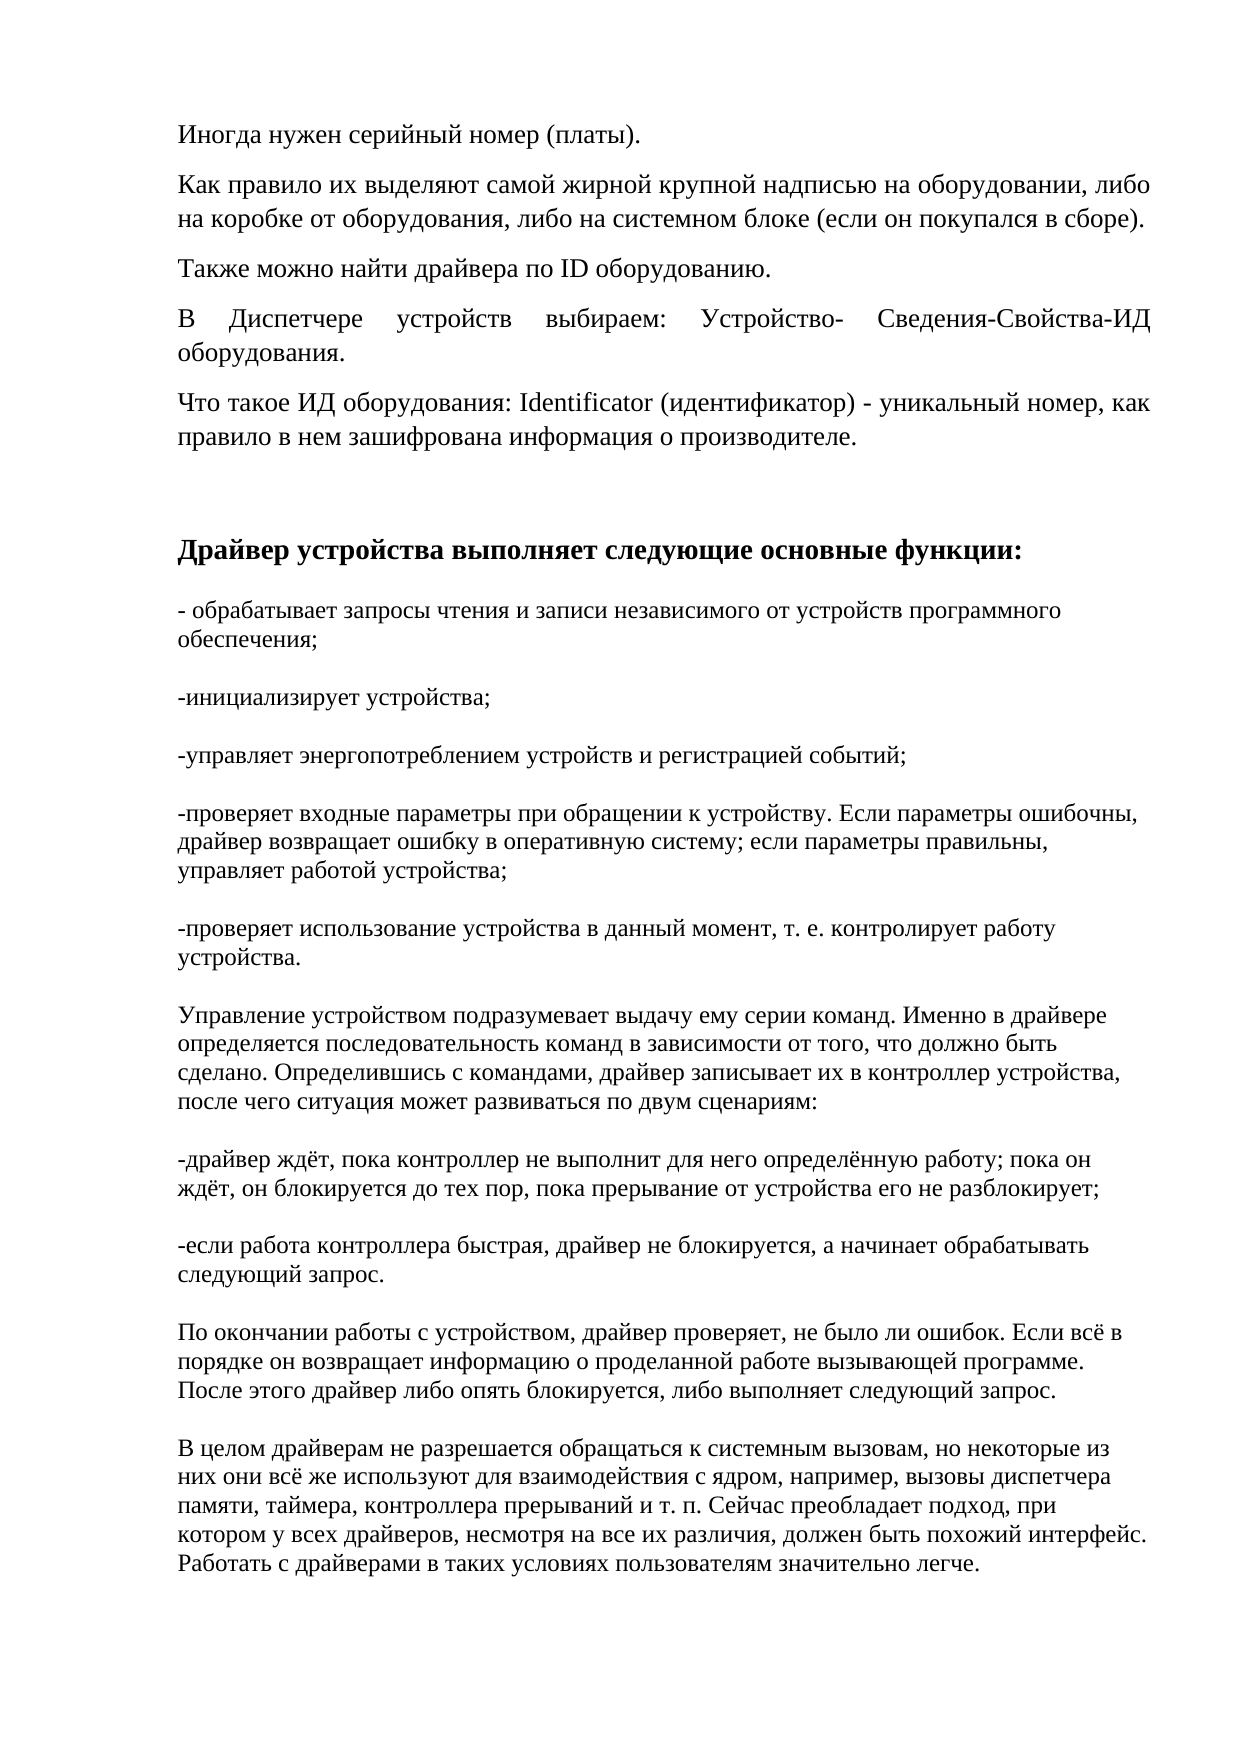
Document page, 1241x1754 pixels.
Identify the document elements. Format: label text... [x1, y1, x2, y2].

text Как правило их выделяют самой жирной крупной надписью на оборудовании, либо на коробке от оборудования, либо на системном блоке (если он покупался в сборе). [177, 168, 1152, 233]
text -проверяет использование устройства в данный момент, т. е. контролирует работу устройства. [177, 913, 1152, 971]
text Иногда нужен серийный номер (платы). [177, 118, 1152, 149]
text В Диспетчере устройств выбираем: Устройство- Сведения-Свойства-ИД оборудования. [177, 302, 1152, 367]
text Что такое ИД оборудования: Identificator (идентификатор) - уникальный номер, как правило в нем зашифрована информация о производителе. [177, 386, 1152, 451]
text В целом драйверам не разрешается обращаться к системным вызовам, но некоторые из них они всё же используют для взаимодействия с ядром, например, вызовы диспетчера памяти, таймера, контроллера прерываний и т. п. Сейчас преобладает подход, при котором у всех драйверов, несмотря на все их различия, должен быть похожий интерфейс. Работать с драйверами в таких условиях пользователям значительно легче. [177, 1433, 1152, 1576]
text Управление устройством подразумевает выдачу ему серии команд. Именно в драйвере определяется последовательность команд в зависимости от того, что должно быть сделано. Определившись с командами, драйвер записывает их в контроллер устройства, после чего ситуация может развиваться по двум сценариям: [177, 1000, 1152, 1115]
text Драйвер устройства выполняет следующие основные функции: [177, 532, 1152, 566]
text - обрабатывает запросы чтения и записи независимого от устройств программного обеспечения; [177, 595, 1152, 653]
text По окончании работы с устройством, драйвер проверяет, не было ли ошибок. Если всё в порядке он возвращает информацию о проделанной работе вызывающей программе. После этого драйвер либо опять блокируется, либо выполняет следующий запрос. [177, 1317, 1152, 1403]
text Также можно найти драйвера по ID оборудованию. [177, 252, 1152, 283]
text -управляет энергопотреблением устройств и регистрацией событий; [177, 740, 1152, 768]
text -драйвер ждёт, пока контроллер не выполнит для него определённую работу; пока он ждёт, он блокируется до тех пор, пока прерывание от устройства его не разблокирует; [177, 1144, 1152, 1201]
text -проверяет входные параметры при обращении к устройству. Если параметры ошибочны, драйвер возвращает ошибку в оперативную систему; если параметры правильны, управляет работой устройства; [177, 798, 1152, 884]
text -инициализирует устройства; [177, 682, 1152, 711]
text -если работа контроллера быстрая, драйвер не блокируется, а начинает обрабатывать следующий запрос. [177, 1231, 1152, 1288]
